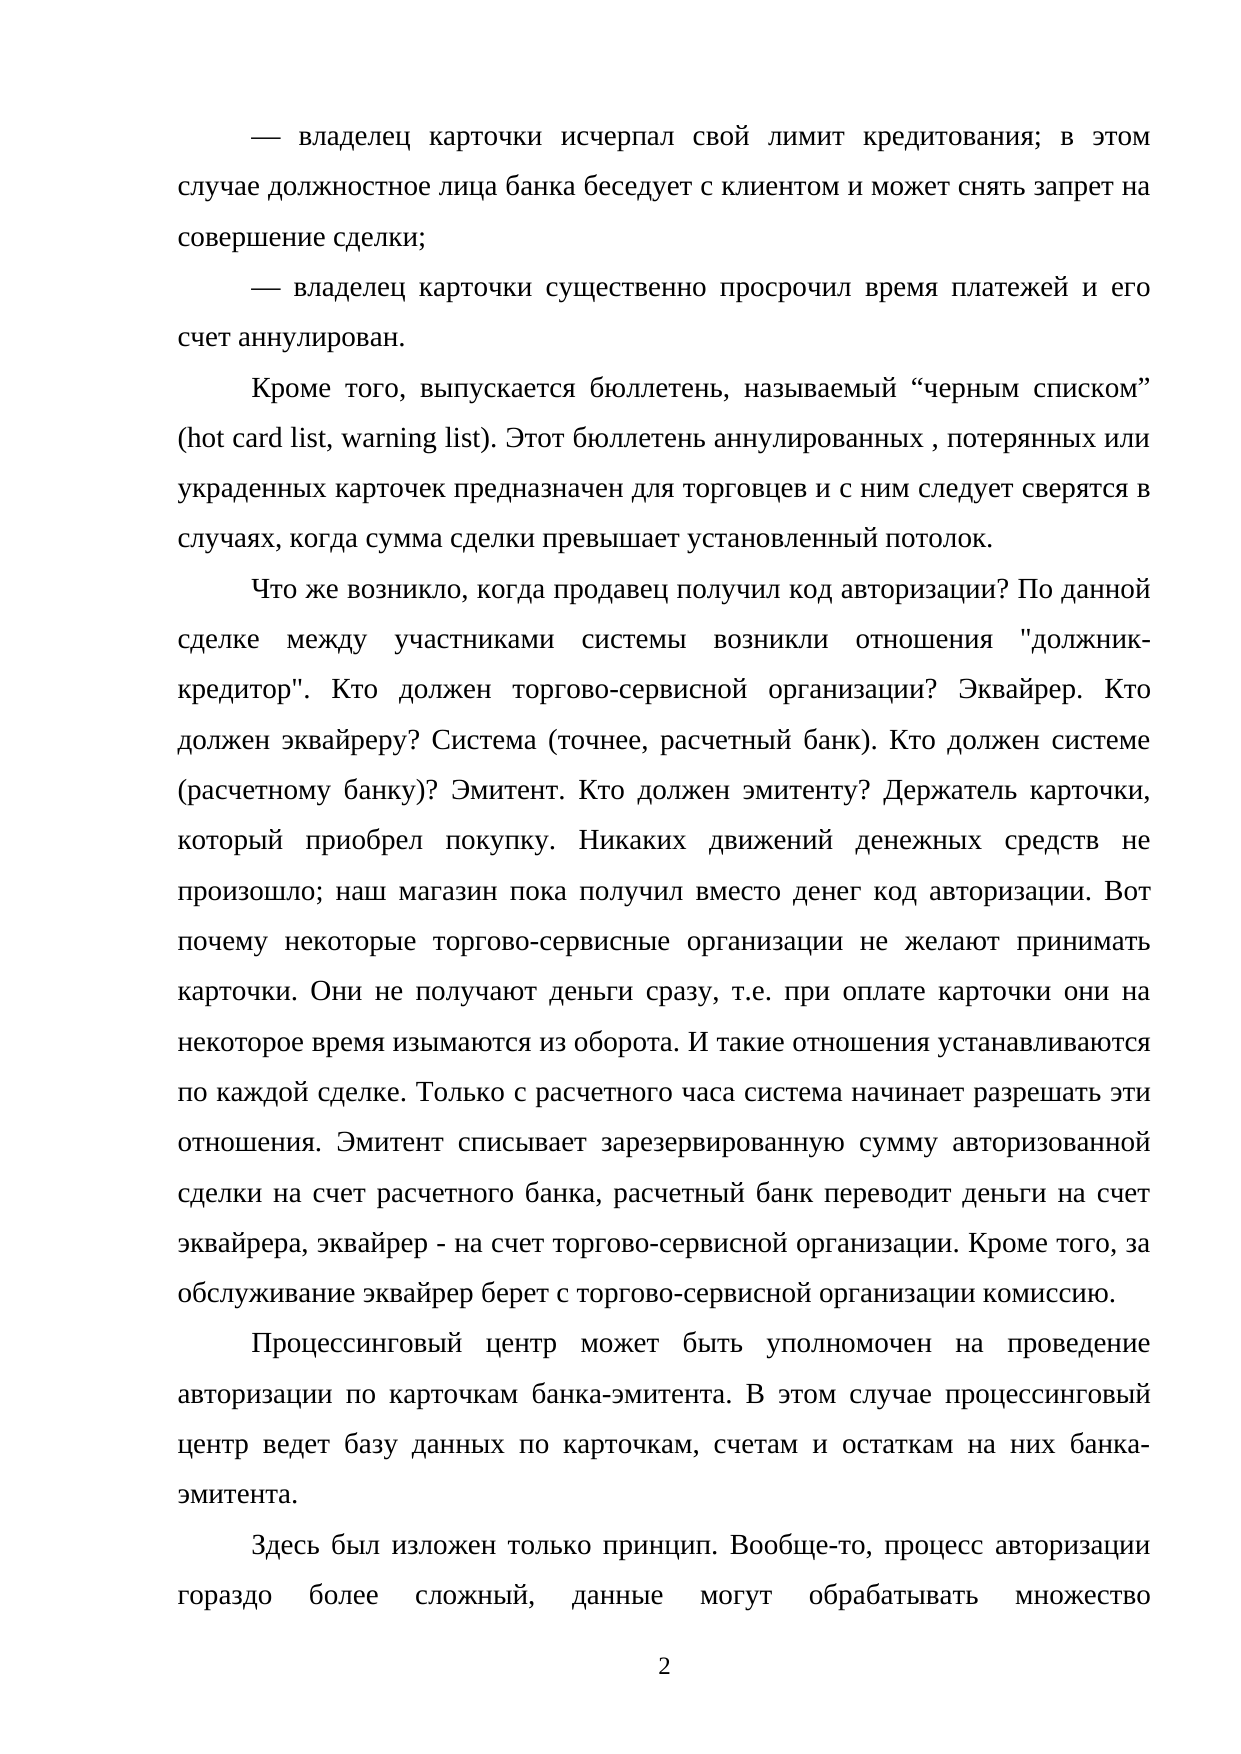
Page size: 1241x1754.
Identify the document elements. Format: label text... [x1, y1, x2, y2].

text — владелец карточки исчерпал свой лимит кредитования; в этом случае должностное лица банка беседует с клиентом и может снять запрет на совершение сделки; [177, 118, 1152, 252]
text Процессинговый центр может быть уполномочен на проведение авторизации по карточкам банка-эмитента. В этом случае процессинговый центр ведет базу данных по карточкам, счетам и остаткам на них банка-эмитента. [177, 1326, 1152, 1510]
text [177, 1527, 1152, 1611]
text Что же возникло, когда продавец получил код авторизации? По данной сделке между участниками системы возникли отношения "должник-кредитор". Кто должен торгово-сервисной организации? Эквайрер. Кто должен эквайреру? Система (точнее, расчетный банк). Кто должен системе (расчетному банку)? Эмитент. Кто должен эмитенту? Держатель карточки, который приобрел покупку. Никаких движений денежных средств не произошло; наш магазин пока получил вместо денег код авторизации. Вот почему некоторые торгово-сервисные организации не желают принимать карточки. Они не получают деньги сразу, т.е. при оплате карточки они на некоторое время изымаются из оборота. И такие отношения устанавливаются по каждой сделке. Только с расчетного часа система начинает разрешать эти отношения. Эмитент списывает зарезервированную сумму авторизованной сделки на счет расчетного банка, расчетный банк переводит деньги на счет эквайрера, эквайрер - на счет торгово-сервисной организации. Кроме того, за обслуживание эквайрер берет с торгово-сервисной организации комиссию. [177, 571, 1152, 1309]
text Кроме того, выпускается бюллетень, называемый “черным списком” (hot card list, warning list). Этот бюллетень аннулированных , потерянных или украденных карточек предназначен для торговцев и с ним следует сверятся в случаях, когда сумма сделки превышает установленный потолок. [177, 370, 1152, 554]
text — владелец карточки существенно просрочил время платежей и его счет аннулирован. [177, 269, 1152, 353]
